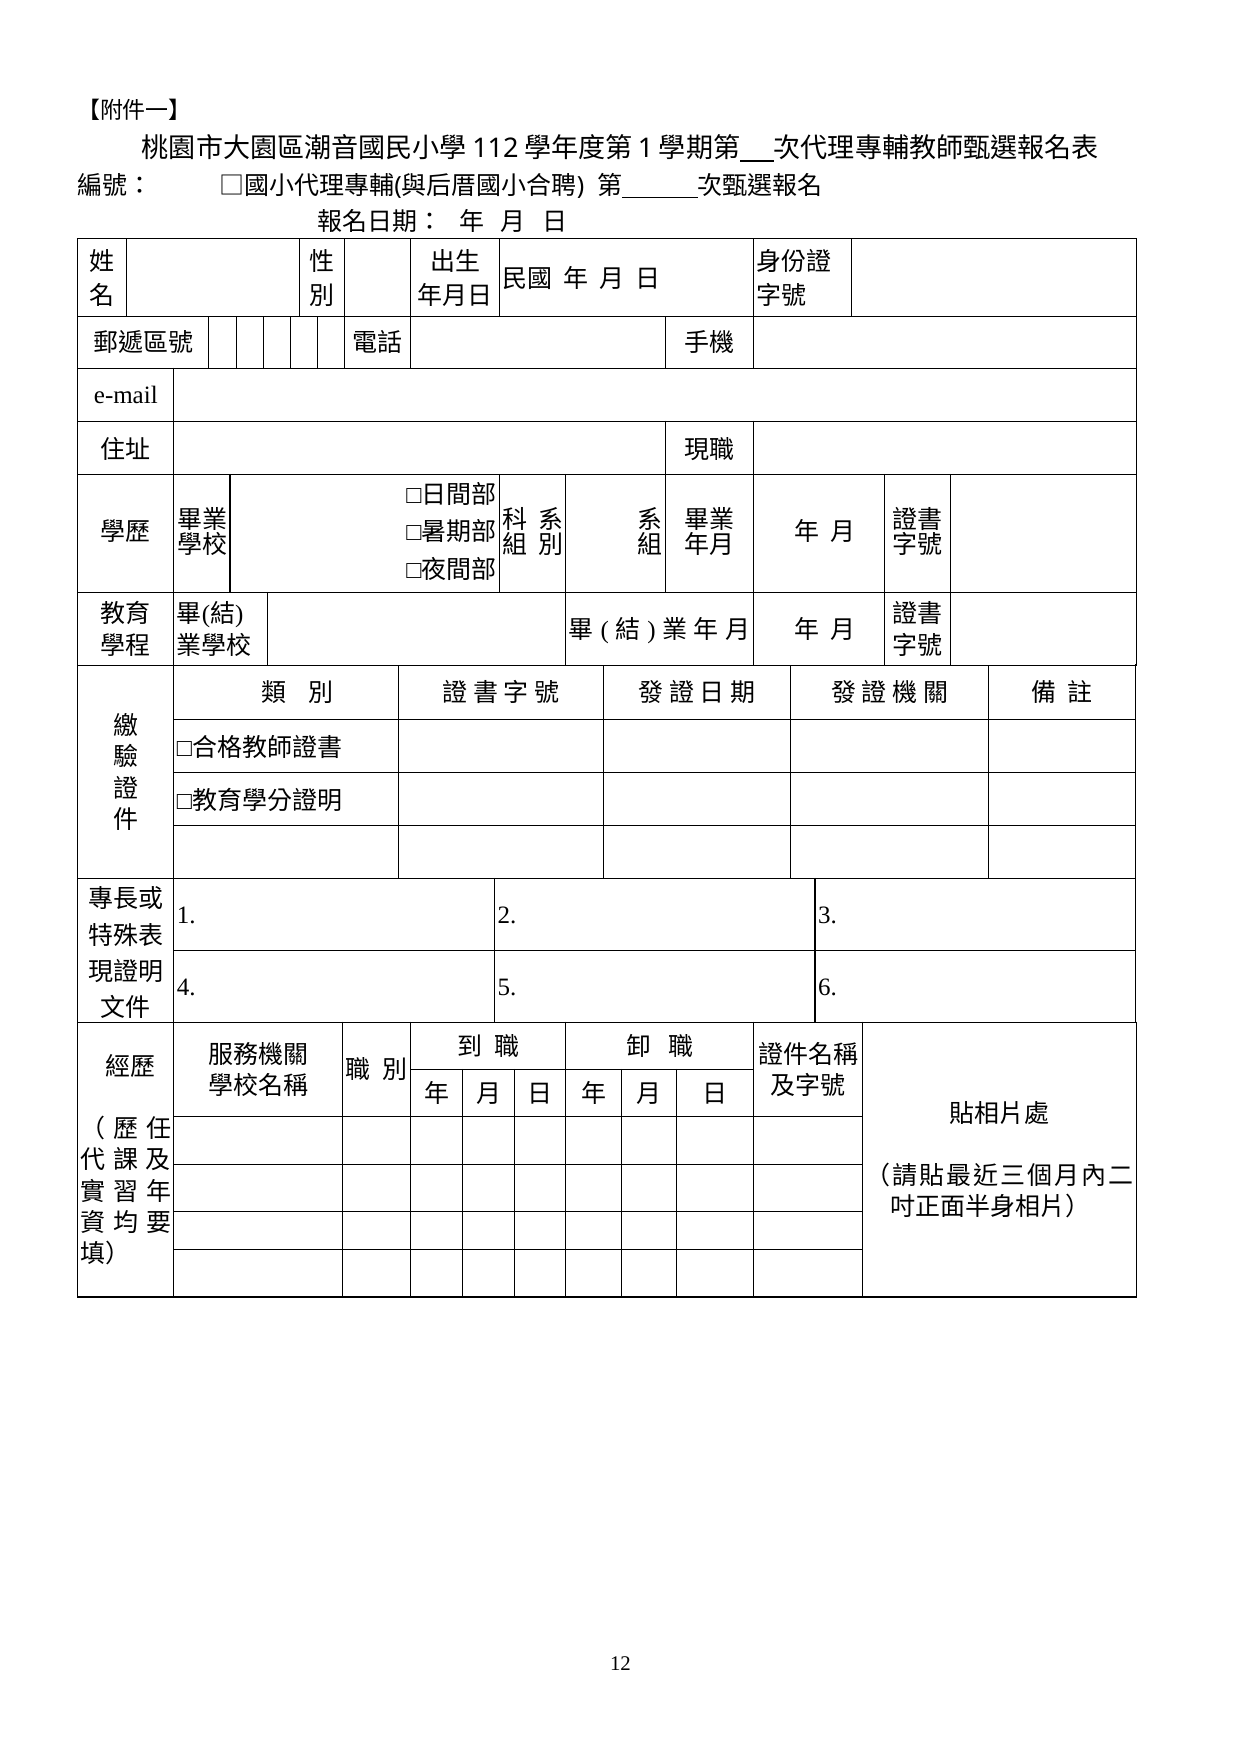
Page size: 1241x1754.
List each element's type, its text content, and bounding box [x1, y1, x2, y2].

table_cell 證 書 字 號 [399, 666, 603, 718]
table_cell [237, 317, 263, 367]
table_cell 專長或特殊表現證明文件 [78, 879, 173, 1022]
table_cell [754, 1165, 862, 1211]
table_cell 年 [411, 1070, 462, 1116]
table_cell [791, 773, 988, 825]
table_cell [604, 773, 790, 825]
table_cell [754, 1212, 862, 1248]
table_cell 到 職 [411, 1023, 565, 1069]
table_cell [566, 1250, 621, 1296]
table_cell 畢業 年月 [666, 475, 753, 592]
table_cell [411, 1212, 462, 1248]
table_cell 類 別 [174, 666, 398, 718]
text 桃園市大園區潮音國民小學112學年度第1學期第 次代理專輔教師甄選報名表 [77, 126, 1163, 166]
table_cell 住址 [78, 422, 173, 474]
table_header [852, 239, 1136, 316]
table_cell 發 證 日 期 [604, 666, 790, 718]
table_cell 教育 學程 [78, 593, 173, 665]
table_cell [174, 1117, 342, 1163]
table_cell [622, 1250, 676, 1296]
table_cell [677, 1117, 753, 1163]
table_cell 備 註 [989, 666, 1135, 718]
table_cell [515, 1165, 565, 1211]
table_cell [989, 826, 1135, 878]
table_cell [515, 1117, 565, 1163]
table_cell [343, 1250, 410, 1296]
table_cell [463, 1117, 514, 1163]
table_cell [677, 1212, 753, 1248]
table_cell 畢(結)業學校 [174, 593, 267, 665]
table_cell 系 組 [566, 475, 665, 592]
table_cell [209, 317, 236, 367]
table_cell 年 月 [754, 593, 884, 665]
table_cell [604, 826, 790, 878]
table_cell [318, 317, 344, 367]
table_cell [174, 826, 398, 878]
table_cell [268, 593, 565, 665]
table_cell 1. [174, 879, 494, 950]
table_cell [754, 422, 1136, 474]
table_cell 發 證 機 關 [791, 666, 988, 718]
table_cell 服務機關 學校名稱 [174, 1023, 342, 1116]
table_cell 畢(結)業年月 [566, 593, 753, 665]
table_cell □合格教師證書 [174, 720, 398, 772]
table_cell [622, 1165, 676, 1211]
table_cell [174, 1212, 342, 1248]
table_cell [677, 1250, 753, 1296]
table_cell 繳 驗 證 件 [78, 666, 173, 878]
table_cell [399, 720, 603, 772]
table_header [127, 239, 299, 316]
table_cell [515, 1212, 565, 1248]
table_header 身份證 字號 [754, 239, 851, 316]
table_cell 年 [566, 1070, 621, 1116]
table_cell 貼相片處 （請貼最近三個月內二吋正面半身相片） [863, 1023, 1136, 1296]
table_cell 郵遞區號 [78, 317, 208, 367]
table_cell □日間部 □暑期部 □夜間部 [231, 475, 499, 592]
table_header 性別 [300, 239, 344, 316]
table_header [345, 239, 410, 316]
table_cell [754, 1250, 862, 1296]
table_cell □教育學分證明 [174, 773, 398, 825]
text 報名日期： 年 月 日 [77, 202, 1163, 238]
table_cell 學歷 [78, 475, 173, 592]
table_cell 月 [463, 1070, 514, 1116]
table_cell 日 [677, 1070, 753, 1116]
table_cell [399, 826, 603, 878]
table_cell [791, 720, 988, 772]
table_cell 日 [515, 1070, 565, 1116]
table_cell 2. [495, 879, 814, 950]
table_cell [566, 1165, 621, 1211]
table_cell [566, 1212, 621, 1248]
table_cell 證書字號 [885, 593, 950, 665]
table_cell 畢業學校 [174, 475, 229, 592]
table_cell [989, 720, 1135, 772]
text 【附件一】 [77, 89, 1163, 126]
table_cell [622, 1212, 676, 1248]
table_cell [411, 317, 665, 367]
table_cell 6. [816, 951, 1135, 1022]
table_cell 科系 組別 [500, 475, 565, 592]
table_cell 電話 [345, 317, 410, 367]
table_cell 年 月 [754, 475, 884, 592]
table_cell 證書字號 [885, 475, 950, 592]
table_cell [951, 475, 1136, 592]
table_cell [411, 1117, 462, 1163]
table_cell 5. [495, 951, 814, 1022]
table_cell [754, 1117, 862, 1163]
table_cell [604, 720, 790, 772]
table_cell e-mail [78, 369, 173, 421]
table_cell 經歷 （歷任代課及實習年資均要填） [78, 1023, 173, 1296]
table_cell [515, 1250, 565, 1296]
table_cell [754, 317, 1136, 367]
table_cell [174, 422, 665, 474]
table_header 民國 年 月 日 [500, 239, 753, 316]
text 編號： □國小代理專輔(與后厝國小合聘) 第 次甄選報名 [77, 166, 1163, 202]
table_header 姓名 [78, 239, 126, 316]
table_cell [174, 369, 1136, 421]
table_cell 證件名稱及字號 [754, 1023, 862, 1116]
table_cell [343, 1212, 410, 1248]
table_cell [291, 317, 317, 367]
table_cell [622, 1117, 676, 1163]
table_cell [411, 1165, 462, 1211]
table_cell 3. [816, 879, 1135, 950]
table_cell [174, 1165, 342, 1211]
table_cell [463, 1212, 514, 1248]
table_cell [566, 1117, 621, 1163]
table_cell [989, 773, 1135, 825]
table_cell [399, 773, 603, 825]
table_header 出生 年月日 [411, 239, 499, 316]
table_cell [343, 1165, 410, 1211]
table_cell [677, 1165, 753, 1211]
table_cell [791, 826, 988, 878]
table_cell [343, 1117, 410, 1163]
table_cell 卸 職 [566, 1023, 753, 1069]
table_cell 手機 [666, 317, 753, 367]
table_cell [411, 1250, 462, 1296]
table_cell [174, 1250, 342, 1296]
table_cell [951, 593, 1136, 665]
table_cell 現職 [666, 422, 753, 474]
table_cell [463, 1250, 514, 1296]
table_cell 月 [622, 1070, 676, 1116]
table_cell 職別 [343, 1023, 410, 1116]
table_cell 4. [174, 951, 494, 1022]
table_cell [264, 317, 290, 367]
table_cell [463, 1165, 514, 1211]
